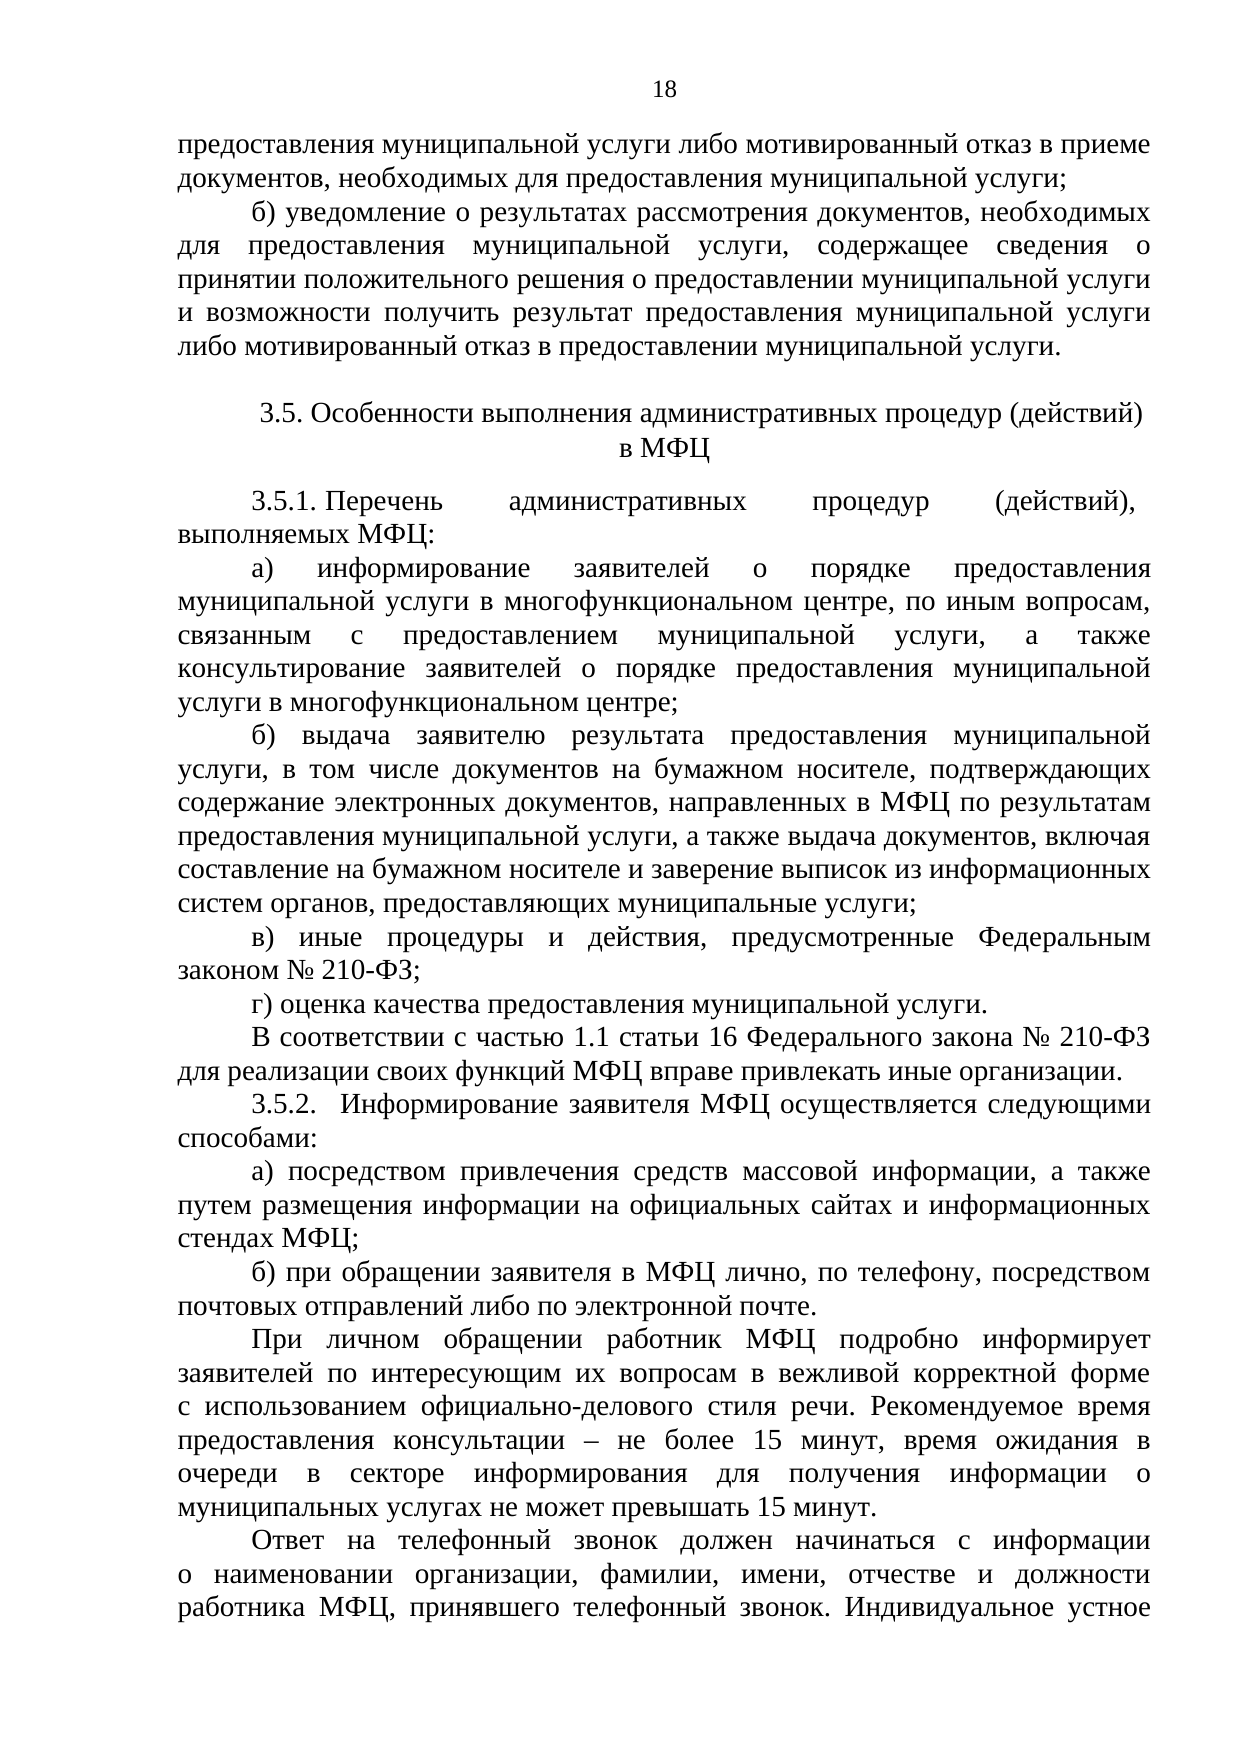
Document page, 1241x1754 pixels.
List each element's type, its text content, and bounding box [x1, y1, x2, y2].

text 3.5.1. Перечень административных процедур (действий), выполняемых МФЦ: [177, 483, 1136, 550]
text 3.5.2. Информирование заявителя МФЦ осуществляется следующими способами: [177, 1086, 1152, 1153]
text г) оценка качества предоставления муниципальной услуги. [177, 986, 1152, 1019]
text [177, 127, 1152, 194]
text При личном обращении работник МФЦ подробно информирует заявителей по интересующим их вопросам в вежливой корректной форме с использованием официально-делового стиля речи. Рекомендуемое время предоставления консультации – не более 15 минут, время ожидания в очереди в секторе информирования для получения информации о муниципальных услугах не может превышать 15 минут. [177, 1321, 1152, 1522]
text б) уведомление о результатах рассмотрения документов, необходимых для предоставления муниципальной услуги, содержащее сведения о принятии положительного решения о предоставлении муниципальной услуги и возможности получить результат предоставления муниципальной услуги либо мотивированный отказ в предоставлении муниципальной услуги. [177, 194, 1152, 361]
text 3.5. Особенности выполнения административных процедур (действий) в МФЦ [177, 395, 1152, 464]
text а) посредством привлечения средств массовой информации, а также путем размещения информации на официальных сайтах и информационных стендах МФЦ; [177, 1153, 1152, 1254]
text б) выдача заявителю результата предоставления муниципальной услуги, в том числе документов на бумажном носителе, подтверждающих содержание электронных документов, направленных в МФЦ по результатам предоставления муниципальной услуги, а также выдача документов, включая составление на бумажном носителе и заверение выписок из информационных систем органов, предоставляющих муниципальные услуги; [177, 717, 1152, 919]
text в) иные процедуры и действия, предусмотренные Федеральным законом № 210-ФЗ; [177, 919, 1152, 986]
text б) при обращении заявителя в МФЦ лично, по телефону, посредством почтовых отправлений либо по электронной почте. [177, 1254, 1152, 1321]
text В соответствии с частью 1.1 статьи 16 Федерального закона № 210-ФЗ для реализации своих функций МФЦ вправе привлекать иные организации. [177, 1019, 1152, 1086]
text а) информирование заявителей о порядке предоставления муниципальной услуги в многофункциональном центре, по иным вопросам, связанным с предоставлением муниципальной услуги, а также консультирование заявителей о порядке предоставления муниципальной услуги в многофункциональном центре; [177, 550, 1152, 717]
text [177, 1522, 1152, 1623]
